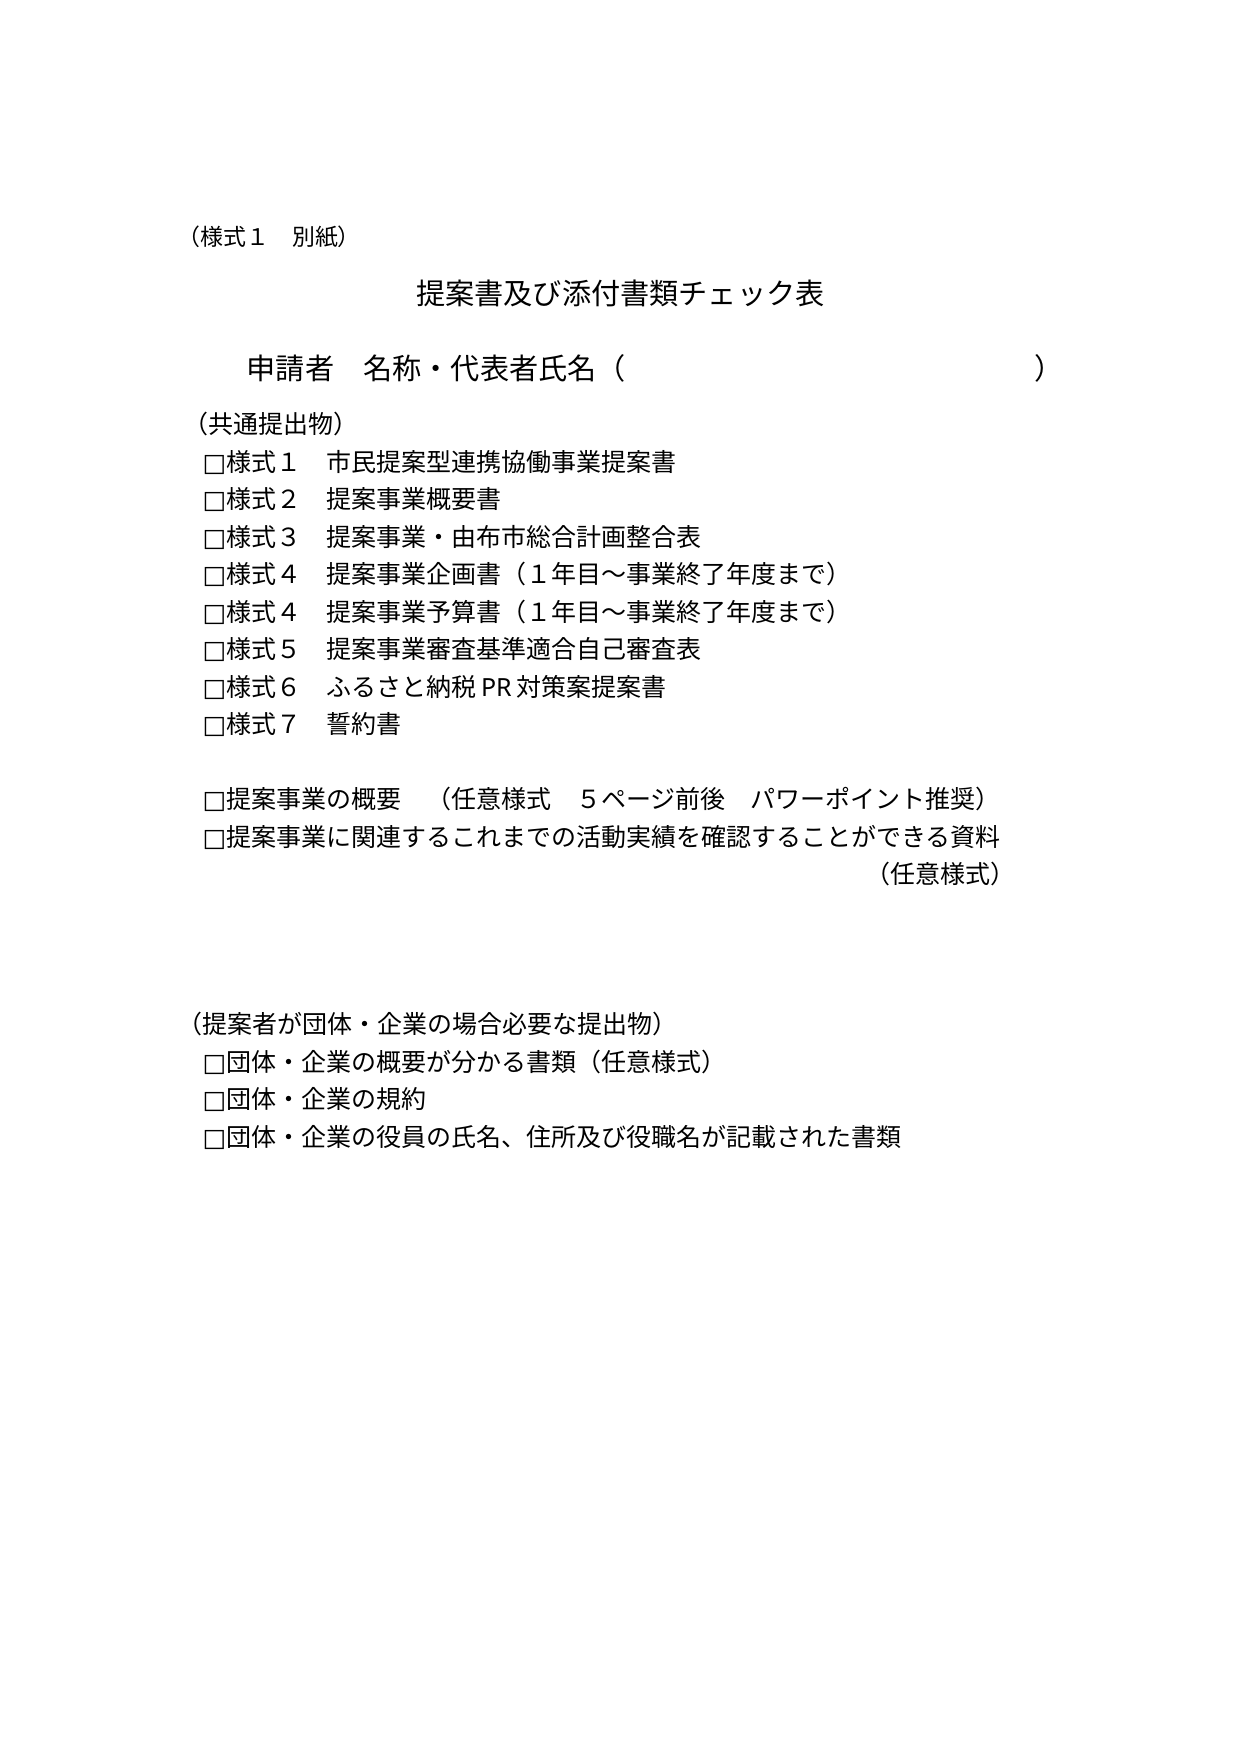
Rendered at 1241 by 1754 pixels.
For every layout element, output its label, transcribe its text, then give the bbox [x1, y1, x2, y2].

text □様式１ 市民提案型連携協働事業提案書 [177, 442, 1063, 479]
text （共通提出物） [177, 404, 1063, 442]
text （様式１ 別紙） [177, 217, 1063, 254]
text □様式６ ふるさと納税PR対策案提案書 [177, 667, 1063, 704]
text □様式７ 誓約書 [177, 704, 1063, 742]
text （任意様式） [177, 854, 1063, 892]
text □様式４ 提案事業企画書（１年目～事業終了年度まで） [177, 554, 1063, 592]
text □団体・企業の規約 [177, 1079, 1063, 1117]
text （提案者が団体・企業の場合必要な提出物） [177, 1004, 1063, 1042]
text □様式３ 提案事業・由布市総合計画整合表 [177, 517, 1063, 554]
text □様式４ 提案事業予算書（１年目～事業終了年度まで） [177, 592, 1063, 629]
text □提案事業の概要 （任意様式 ５ページ前後 パワーポイント推奨） [177, 779, 1063, 817]
text 申請者 名称・代表者氏名（ ） [177, 329, 1063, 404]
text □団体・企業の概要が分かる書類（任意様式） [177, 1042, 1063, 1079]
text □提案事業に関連するこれまでの活動実績を確認することができる資料 [177, 817, 1063, 854]
text □様式５ 提案事業審査基準適合自己審査表 [177, 629, 1063, 667]
text □様式２ 提案事業概要書 [177, 479, 1063, 517]
text □団体・企業の役員の氏名、住所及び役職名が記載された書類 [177, 1117, 1063, 1154]
text 提案書及び添付書類チェック表 [177, 254, 1063, 329]
